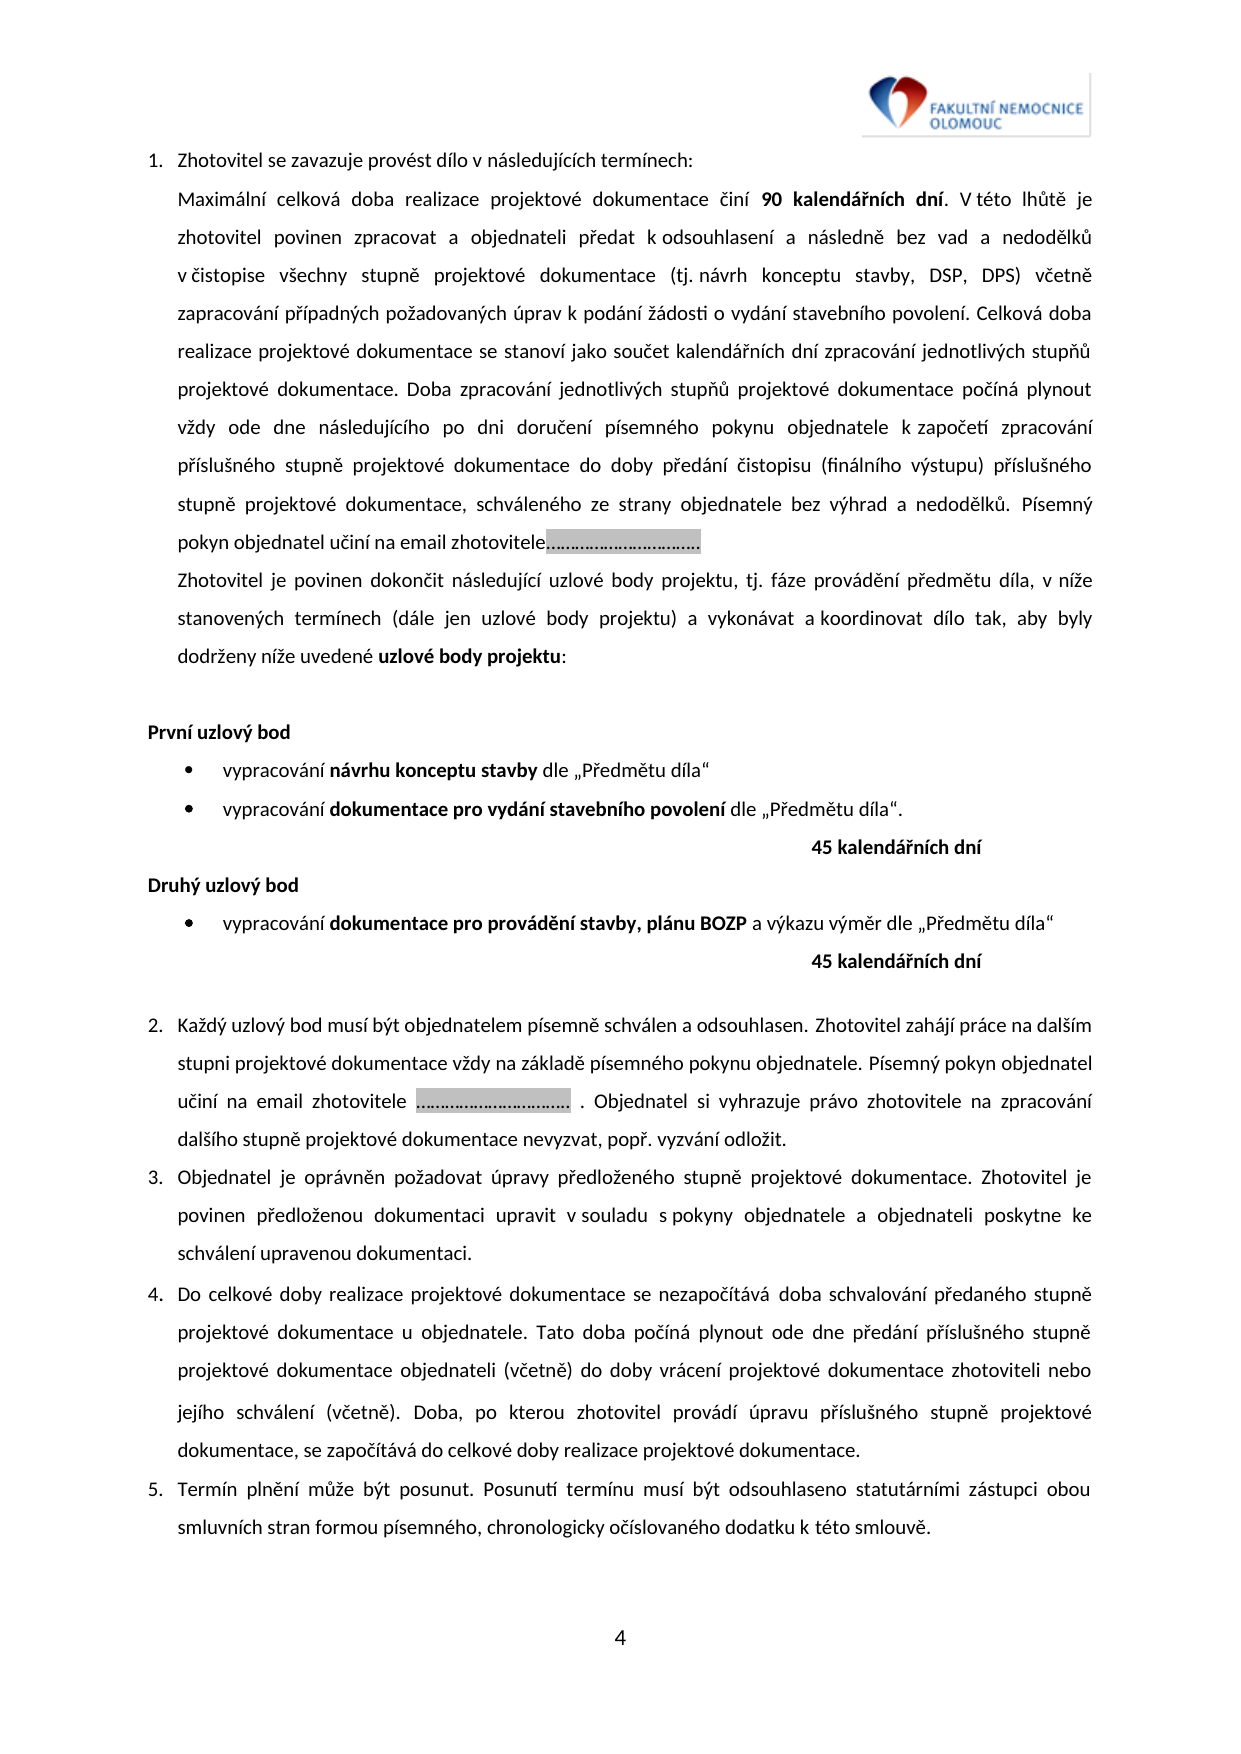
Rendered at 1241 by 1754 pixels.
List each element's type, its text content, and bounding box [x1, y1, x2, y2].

list vypracování návrhu konceptu stavby dle „Předmětu díla“ [185, 758, 1093, 783]
list 45 kalendářních dní [739, 834, 1093, 859]
list 2. Každý uzlový bod musí být objednatelem písemně schválen a odsouhlasen. Zhotovitel zahájí práce na dalším stupni projektové dokumentace vždy na základě písemného pokynu objednatele. Písemný pokyn objednatel učiní na email zhotovitele . Objednatel si vyhrazuje právo zhotovitele na zpracování dalšího stupně projektové dokumentace nevyzvat, popř. vyzvání odložit. [148, 1012, 1093, 1152]
picture [862, 73, 1093, 139]
list Zhotovitel je povinen dokončit následující uzlové body projektu, tj. fáze provádění předmětu díla, v níže stanovených termínech (dále jen uzlové body projektu) a vykonávat a koordinovat dílo tak, aby byly dodrženy níže uvedené uzlové body projektu: [177, 567, 1093, 669]
text Druhý uzlový bod [148, 872, 1093, 897]
list 3. Objednatel je oprávněn požadovat úpravy předloženého stupně projektové dokumentace. Zhotovitel je povinen předloženou dokumentaci upravit v souladu s pokyny objednatele a objednateli poskytne ke schválení upravenou dokumentaci. [148, 1164, 1093, 1266]
list 4. Do celkové doby realizace projektové dokumentace se nezapočítává doba schvalování předaného stupně projektové dokumentace u objednatele. Tato doba počíná plynout ode dne předání příslušného stupně projektové dokumentace objednateli (včetně) do doby vrácení projektové dokumentace zhotoviteli nebo jejího schválení (včetně). Doba, po kterou zhotovitel provádí úpravu příslušného stupně projektové dokumentace, se započítává do celkové doby realizace projektové dokumentace. [148, 1279, 1093, 1463]
list Maximální celková doba realizace projektové dokumentace činí 90 kalendářních dní. V této lhůtě je zhotovitel povinen zpracovat a objednateli předat k odsouhlasení a následně bez vad a nedodělků v čistopise všechny stupně projektové dokumentace (tj. návrh konceptu stavby, DSP, DPS) včetně zapracování případných požadovaných úprav k podání žádosti o vydání stavebního povolení. Celková doba realizace projektové dokumentace se stanoví jako součet kalendářních dní zpracování jednotlivých stupňů projektové dokumentace. Doba zpracování jednotlivých stupňů projektové dokumentace počíná plynout vždy ode dne následujícího po dni doručení písemného pokynu objednatele k započetí zpracování příslušného stupně projektové dokumentace do doby předání čistopisu (finálního výstupu) příslušného stupně projektové dokumentace, schváleného ze strany objednatele bez výhrad a nedodělků. Písemný pokyn objednatel učiní na email zhotovitele [177, 186, 1093, 554]
text 1. Zhotovitel se zavazuje provést dílo v následujících termínech: [148, 148, 1093, 173]
list vypracování dokumentace pro provádění stavby, plánu BOZP a výkazu výměr dle „Předmětu díla“ 45 kalendářních dní [185, 910, 1093, 974]
text 5. Termín plnění může být posunut. Posunutí termínu musí být odsouhlaseno statutárními zástupci obou smluvních stran formou písemného, chronologicky očíslovaného dodatku k této smlouvě. [148, 1476, 1093, 1539]
text První uzlový bod [148, 719, 1093, 745]
list vypracování dokumentace pro vydání stavebního povolení dle „Předmětu díla“. [185, 796, 1093, 821]
